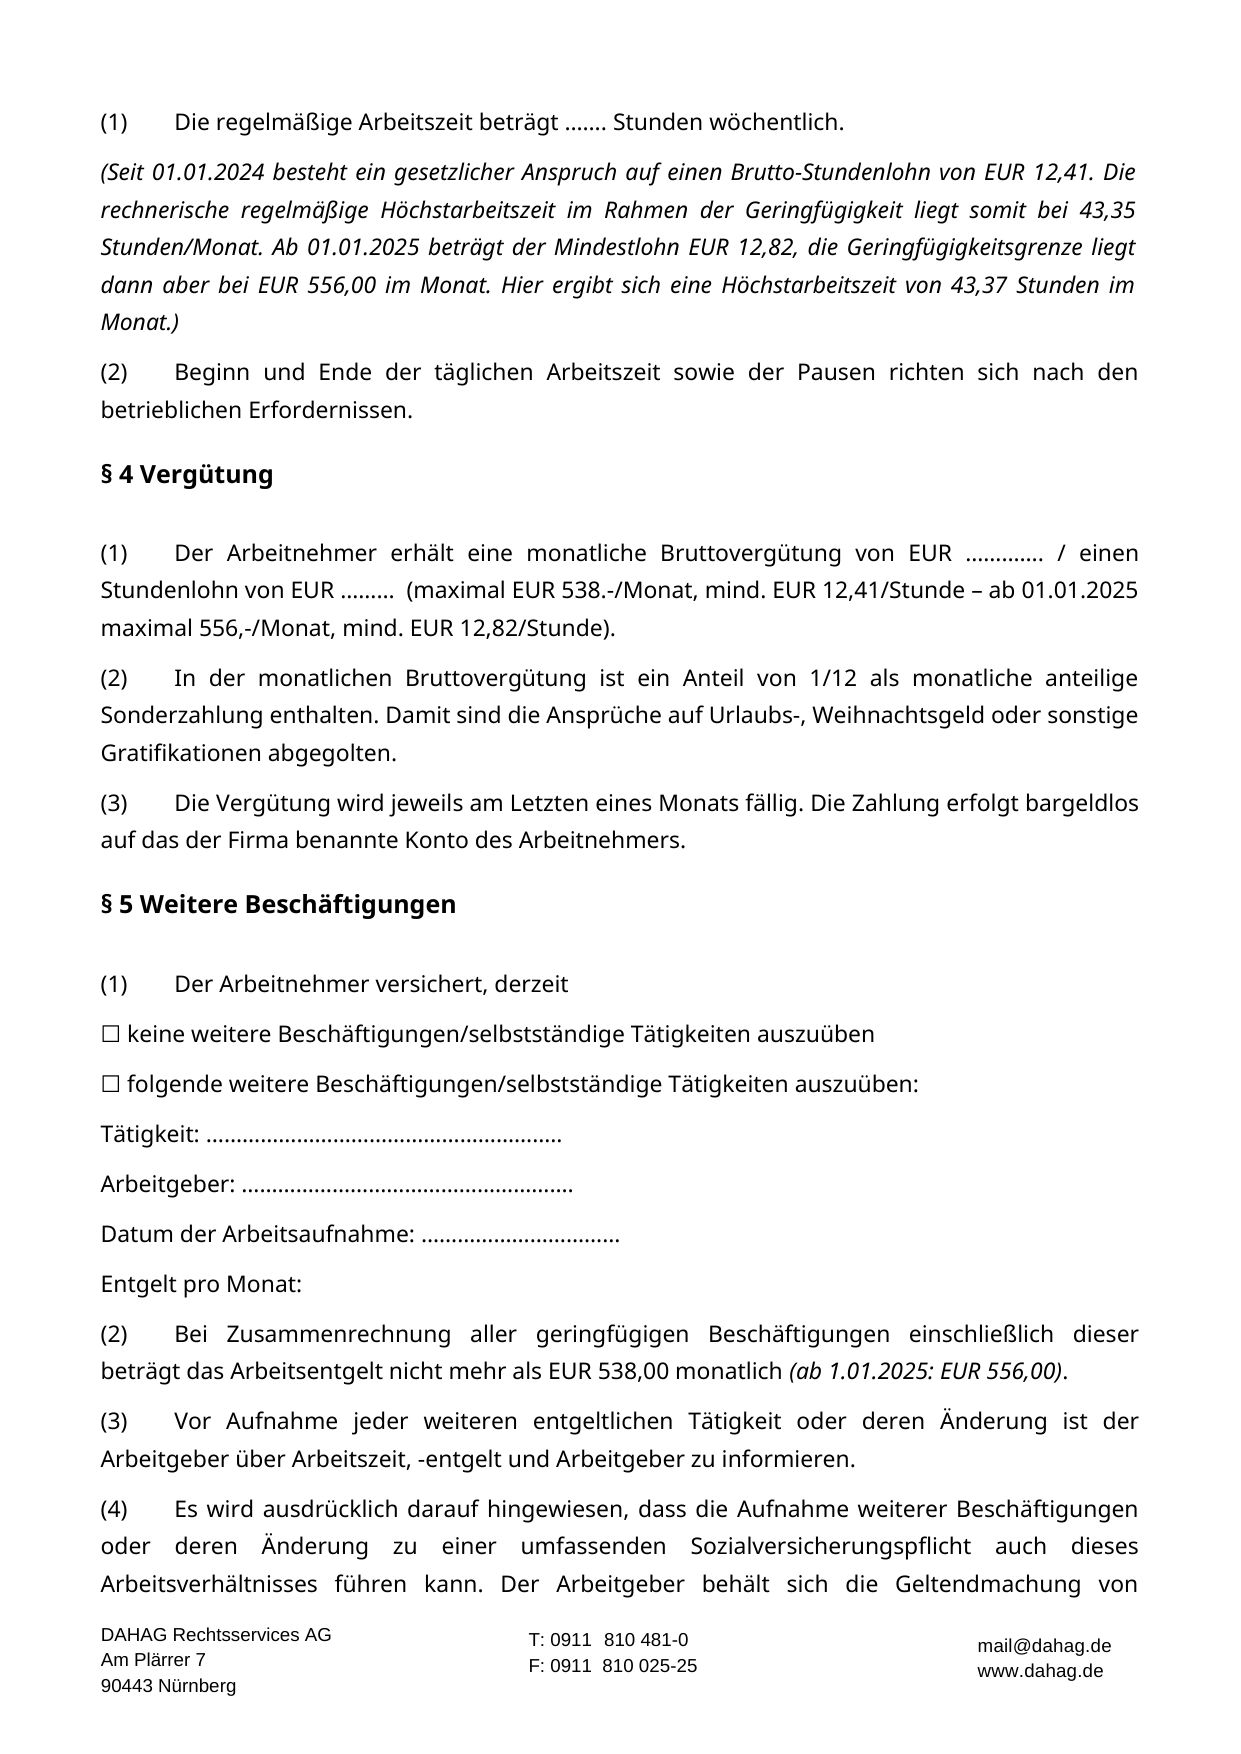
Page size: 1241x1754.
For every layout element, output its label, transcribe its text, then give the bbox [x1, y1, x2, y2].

list ☐ keine weitere Beschäftigungen/selbstständige Tätigkeiten auszuüben [100, 1018, 1140, 1049]
list Arbeitgeber: ………………………………………………. [100, 1168, 1140, 1199]
list Datum der Arbeitsaufnahme: …………………………… [100, 1218, 1140, 1249]
list Beginn und Ende der täglichen Arbeitszeit sowie der Pausen richten sich nach den betrieblichen Erfordernissen. [100, 356, 1140, 425]
list Die regelmäßige Arbeitszeit beträgt ……. Stunden wöchentlich. [100, 106, 1140, 138]
list Der Arbeitnehmer versichert, derzeit [100, 968, 1140, 999]
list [100, 1493, 1140, 1599]
subtitle § 4 Vergütung [100, 456, 1140, 490]
list Tätigkeit: ………………………………………………….. [100, 1118, 1140, 1149]
list Entgelt pro Monat: [100, 1268, 1140, 1299]
list Die Vergütung wird jeweils am Letzten eines Monats fällig. Die Zahlung erfolgt bargeldlos auf das der Firma benannte Konto des Arbeitnehmers. [100, 787, 1140, 856]
list In der monatlichen Bruttovergütung ist ein Anteil von 1/12 als monatliche anteilige Sonderzahlung enthalten. Damit sind die Ansprüche auf Urlaubs-, Weihnachtsgeld oder sonstige Gratifikationen abgegolten. [100, 662, 1140, 768]
list ☐ folgende weitere Beschäftigungen/selbstständige Tätigkeiten auszuüben: [100, 1068, 1140, 1099]
list Bei Zusammenrechnung aller geringfügigen Beschäftigungen einschließlich dieser beträgt das Arbeitsentgelt nicht mehr als EUR 538,00 monatlich (ab 1.01.2025: EUR 556,00). [100, 1318, 1140, 1386]
list Vor Aufnahme jeder weiteren entgeltlichen Tätigkeit oder deren Änderung ist der Arbeitgeber über Arbeitszeit, -entgelt und Arbeitgeber zu informieren. [100, 1405, 1140, 1474]
list (Seit 01.01.2024 besteht ein gesetzlicher Anspruch auf einen Brutto-Stundenlohn von EUR 12,41. Die rechnerische regelmäßige Höchstarbeitszeit im Rahmen der Geringfügigkeit liegt somit bei 43,35 Stunden/Monat. Ab 01.01.2025 beträgt der Mindestlohn EUR 12,82, die Geringfügigkeitsgrenze liegt dann aber bei EUR 556,00 im Monat. Hier ergibt sich eine Höchstarbeitszeit von 43,37 Stunden im Monat.) [100, 156, 1140, 338]
subtitle § 5 Weitere Beschäftigungen [100, 887, 1140, 921]
list Der Arbeitnehmer erhält eine monatliche Bruttovergütung von EUR …………. / einen Stundenlohn von EUR ……… (maximal EUR 538.-/Monat, mind. EUR 12,41/Stunde – ab 01.01.2025 maximal 556,-/Monat, mind. EUR 12,82/Stunde). [100, 537, 1140, 643]
